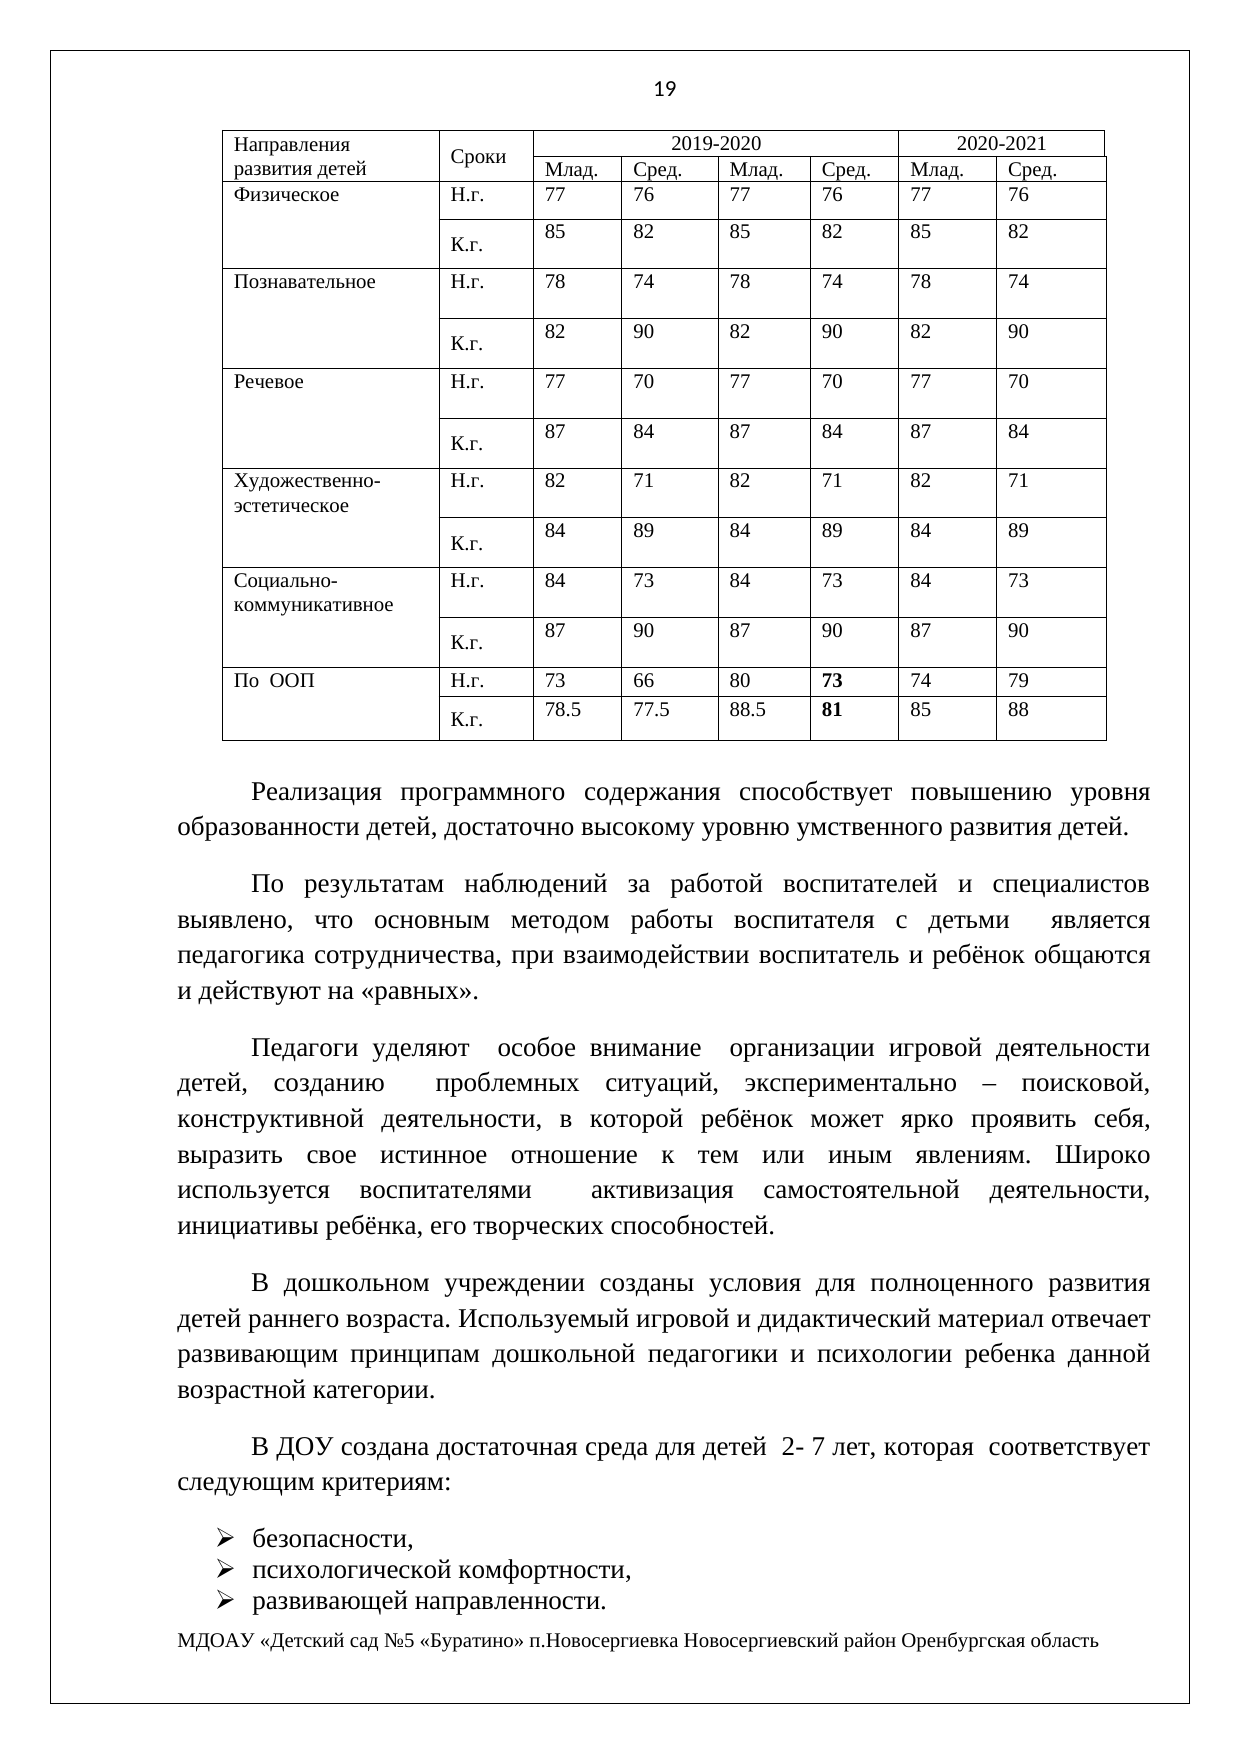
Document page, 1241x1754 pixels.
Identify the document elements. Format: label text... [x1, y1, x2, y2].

table_cell 79 [997, 668, 1106, 696]
table_header Сроки [440, 131, 533, 181]
table_cell 82 [534, 319, 621, 368]
table_cell 71 [811, 469, 898, 517]
table_cell Сред. [622, 157, 718, 181]
table_cell 77 [719, 182, 810, 218]
table_cell 88 [997, 697, 1106, 740]
table_cell 87 [534, 419, 621, 467]
table_cell 84 [622, 419, 718, 467]
table_cell 88.5 [719, 697, 810, 740]
table_cell Художественно-эстетическое [223, 469, 439, 567]
table_cell 84 [899, 568, 996, 617]
list безопасности, [214, 1522, 1152, 1553]
table_cell 84 [534, 518, 621, 567]
table_cell 77 [899, 182, 996, 218]
table_cell Н.г. [440, 269, 533, 318]
table_cell 87 [899, 618, 996, 667]
table_cell 73 [534, 668, 621, 696]
table_cell 77 [534, 182, 621, 218]
table_cell 76 [811, 182, 898, 218]
table_cell 74 [811, 269, 898, 318]
table_cell 76 [622, 182, 718, 218]
table_header Направления развития детей [223, 131, 439, 181]
table_cell 70 [997, 369, 1106, 418]
table_cell Млад. [719, 157, 810, 181]
table_cell Н.г. [440, 469, 533, 517]
table_cell 78 [719, 269, 810, 318]
table_cell 82 [622, 220, 718, 268]
table_cell 71 [622, 469, 718, 517]
table_cell 90 [622, 319, 718, 368]
table_cell Н.г. [440, 668, 533, 696]
table_cell 70 [622, 369, 718, 418]
table_cell К.г. [440, 220, 533, 268]
table_cell 90 [811, 618, 898, 667]
table_cell 90 [997, 319, 1106, 368]
table_cell 89 [622, 518, 718, 567]
table_cell 77 [534, 369, 621, 418]
text Педагоги уделяют особое внимание организации игровой деятельности детей, созданию проблемных ситуаций, экспериментально – поисковой, конструктивной деятельности, в которой ребёнок может ярко проявить себя, выразить свое истинное отношение к тем или иным явлениям. Широко используется воспитателями активизация самостоятельной деятельности, инициативы ребёнка, его творческих способностей. [177, 1031, 1152, 1241]
table_cell 73 [811, 568, 898, 617]
table_cell 90 [997, 618, 1106, 667]
table_cell 84 [534, 568, 621, 617]
table_cell 66 [622, 668, 718, 696]
table_cell 90 [622, 618, 718, 667]
table_cell К.г. [440, 618, 533, 667]
table_cell Речевое [223, 369, 439, 467]
table_cell Социально- коммуникативное [223, 568, 439, 667]
table_cell К.г. [440, 518, 533, 567]
table_cell 77.5 [622, 697, 718, 740]
table_cell К.г. [440, 419, 533, 467]
table_cell Сред. [811, 157, 898, 181]
table_cell 82 [719, 319, 810, 368]
table_cell Н.г. [440, 568, 533, 617]
table_cell 82 [811, 220, 898, 268]
list психологической комфортности, [214, 1553, 1152, 1584]
table_cell 85 [899, 697, 996, 740]
table_cell 82 [719, 469, 810, 517]
table_cell 87 [719, 419, 810, 467]
table_cell 84 [899, 518, 996, 567]
table_cell 82 [534, 469, 621, 517]
table_cell 80 [719, 668, 810, 696]
table_cell 77 [719, 369, 810, 418]
table_cell 84 [719, 568, 810, 617]
table_cell 84 [719, 518, 810, 567]
text В дошкольном учреждении созданы условия для полноценного развития детей раннего возраста. Используемый игровой и дидактический материал отвечает развивающим принципам дошкольной педагогики и психологии ребенка данной возрастной категории. [177, 1266, 1152, 1404]
table_cell 78 [534, 269, 621, 318]
table_cell Млад. [899, 157, 996, 181]
table_cell 89 [997, 518, 1106, 567]
table_cell К.г. [440, 319, 533, 368]
table_cell Н.г. [440, 182, 533, 218]
table_cell По ООП [223, 668, 439, 740]
table_cell 77 [899, 369, 996, 418]
table_cell 89 [811, 518, 898, 567]
table_cell 81 [811, 697, 898, 740]
table_cell 73 [997, 568, 1106, 617]
table_cell 74 [899, 668, 996, 696]
table_cell 85 [899, 220, 996, 268]
table_cell 78 [899, 269, 996, 318]
table_cell 84 [811, 419, 898, 467]
table_cell 85 [719, 220, 810, 268]
text По результатам наблюдений за работой воспитателей и специалистов выявлено, что основным методом работы воспитателя с детьми является педагогика сотрудничества, при взаимодействии воспитатель и ребёнок общаются и действуют на «равных». [177, 867, 1152, 1005]
table_cell 73 [811, 668, 898, 696]
table_cell Сред. [997, 157, 1106, 181]
table_cell 71 [997, 469, 1106, 517]
table_cell 82 [899, 469, 996, 517]
table_cell 87 [534, 618, 621, 667]
table_cell 73 [622, 568, 718, 617]
table_cell 78.5 [534, 697, 621, 740]
table_cell Физическое [223, 182, 439, 268]
text Реализация программного содержания способствует повышению уровня образованности детей, достаточно высокому уровню умственного развития детей. [177, 775, 1152, 842]
table_cell 90 [811, 319, 898, 368]
text В ДОУ создана достаточная среда для детей 2- 7 лет, которая соответствует следующим критериям: [177, 1430, 1152, 1497]
table_cell Н.г. [440, 369, 533, 418]
table_header 2019-2020 [534, 131, 898, 156]
table_cell 74 [622, 269, 718, 318]
table_cell К.г. [440, 697, 533, 740]
table_header 2020-2021 [899, 131, 1104, 156]
table_cell Познавательное [223, 269, 439, 368]
list развивающей направленности. [214, 1584, 1152, 1616]
table_cell 76 [997, 182, 1106, 218]
table_cell 82 [899, 319, 996, 368]
table_cell 74 [997, 269, 1106, 318]
table_cell Млад. [534, 157, 621, 181]
table_cell 82 [997, 220, 1106, 268]
table_cell 70 [811, 369, 898, 418]
table_cell 87 [899, 419, 996, 467]
table_cell 84 [997, 419, 1106, 467]
table_cell 87 [719, 618, 810, 667]
table_cell 85 [534, 220, 621, 268]
